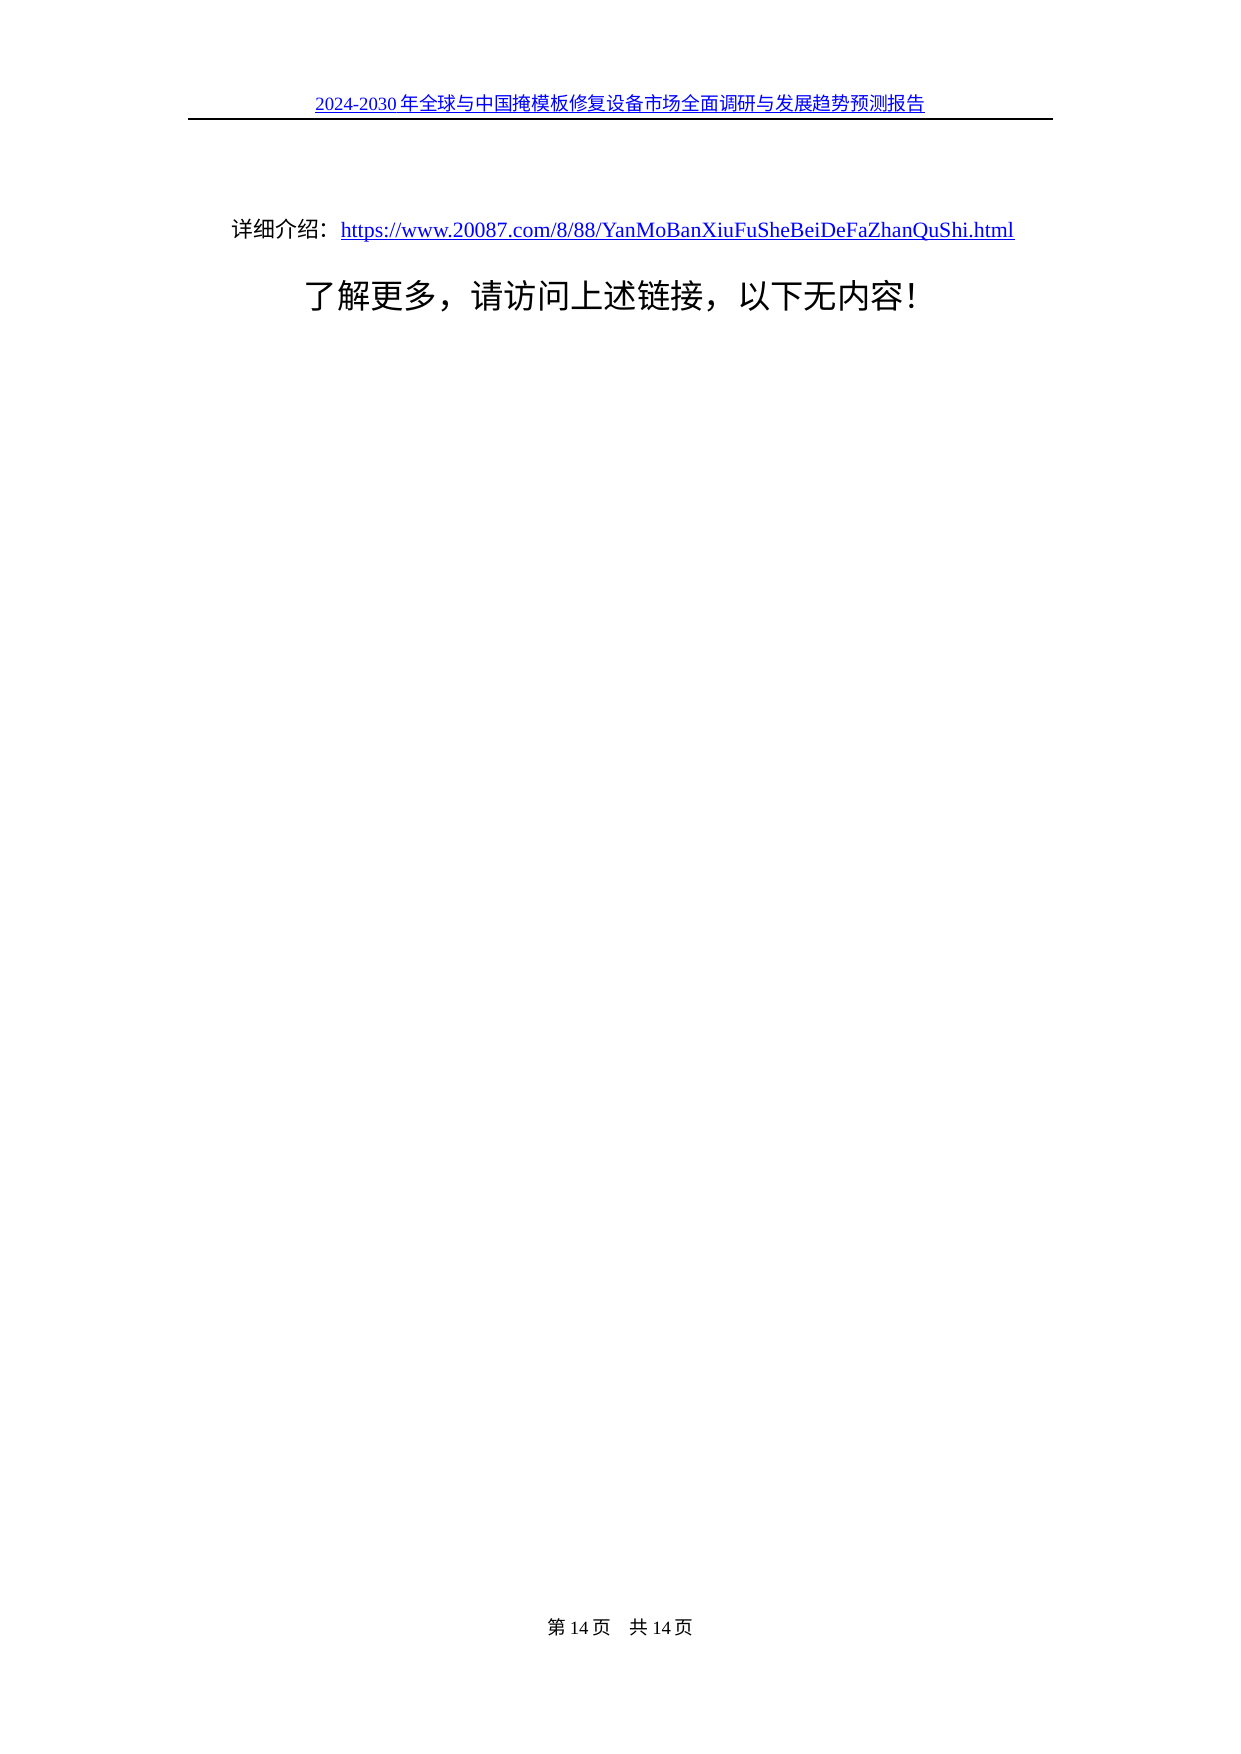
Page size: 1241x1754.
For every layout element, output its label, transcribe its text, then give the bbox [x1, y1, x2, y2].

title 了解更多，请访问上述链接，以下无内容！ [187, 262, 1053, 327]
text 详细介绍：https://www.20087.com/8/88/YanMoBanXiuFuSheBeiDeFaZhanQuShi.html [187, 212, 1053, 244]
